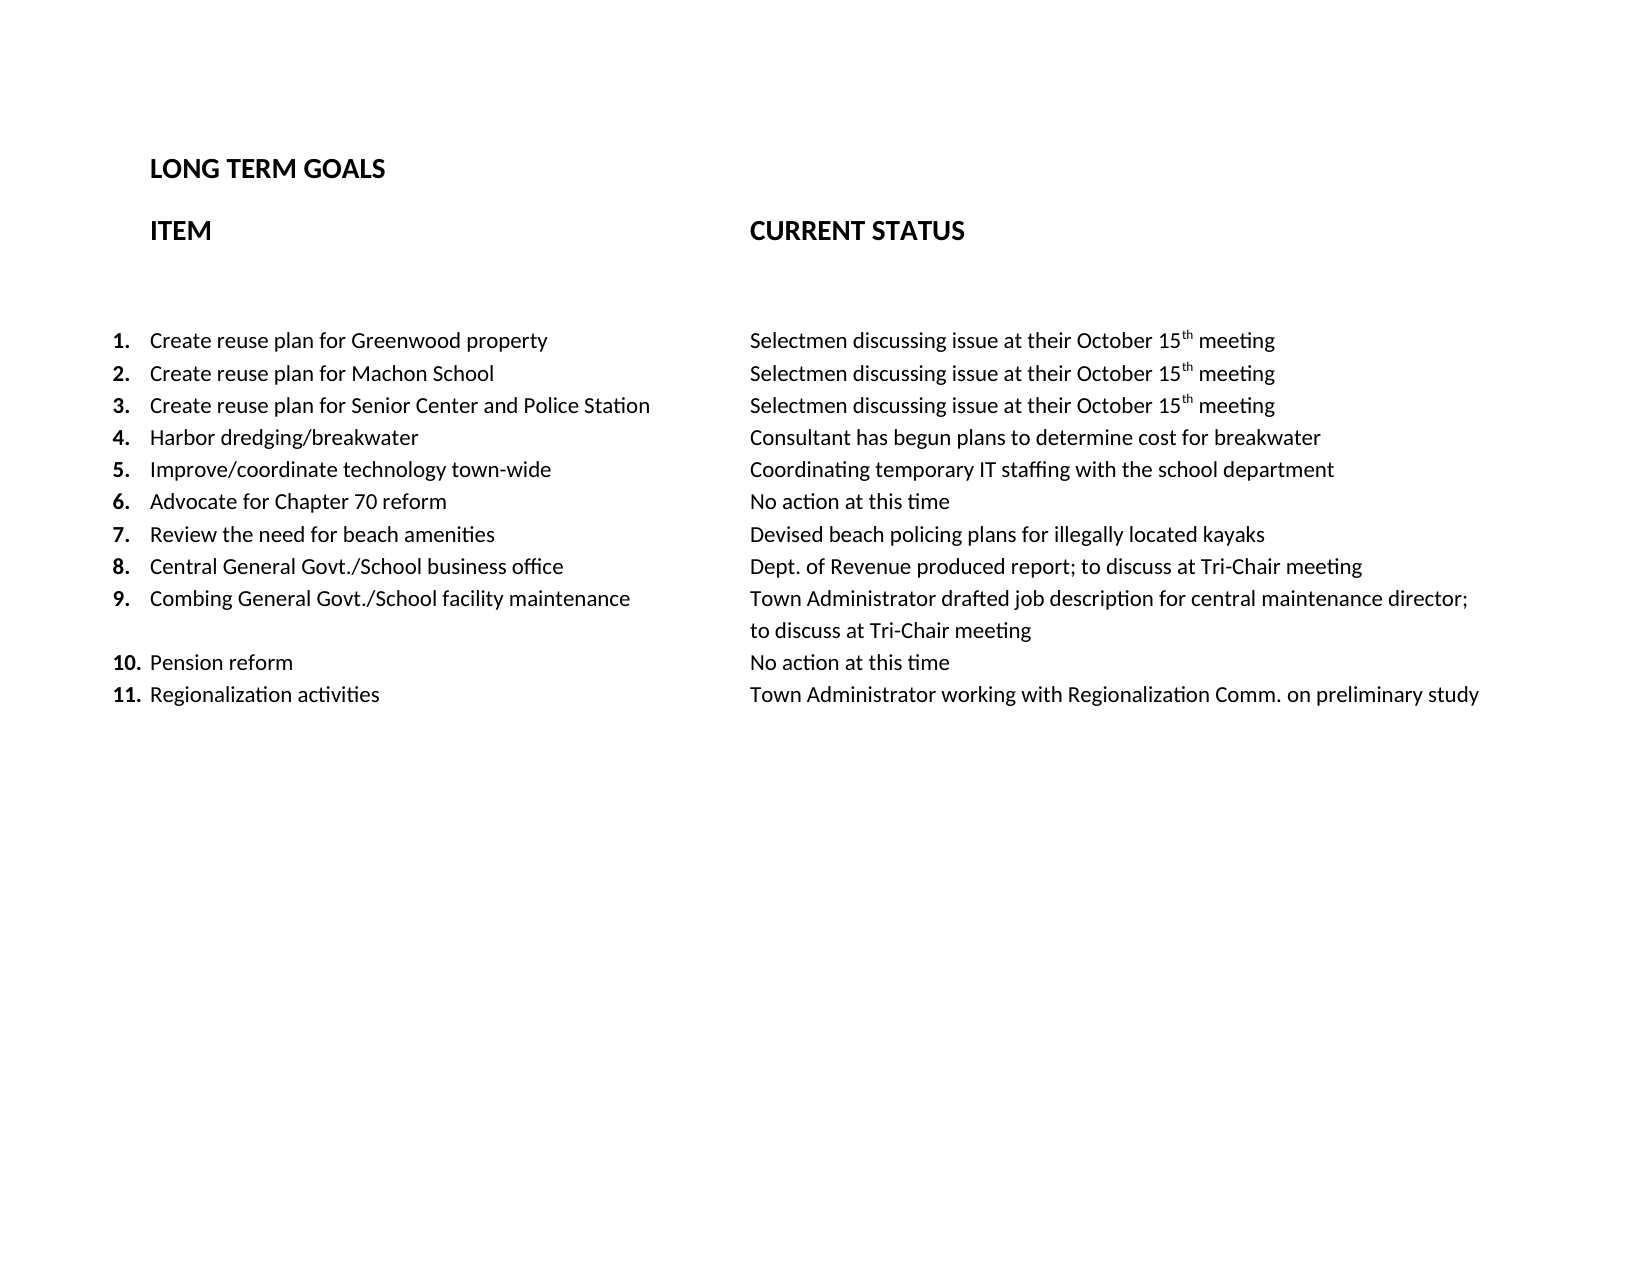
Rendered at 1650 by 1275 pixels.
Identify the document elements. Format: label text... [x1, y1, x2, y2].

list Improve/coordinate technology town-wide Coordinating temporary IT staffing with the school department [112, 455, 1500, 483]
text LONG TERM GOALS [150, 150, 1500, 186]
list Create reuse plan for Machon School Selectmen discussing issue at their October 15th meeting [112, 359, 1500, 387]
text ITEM CURRENT STATUS [150, 212, 1500, 247]
list to discuss at Tri-Chair meeting [750, 616, 1500, 644]
list Create reuse plan for Senior Center and Police Station Selectmen discussing issue at their October 15th meeting [112, 391, 1500, 419]
list Regionalization activities Town Administrator working with Regionalization Comm. on preliminary study [112, 681, 1500, 709]
list Central General Govt./School business office Dept. of Revenue produced report; to discuss at Tri-Chair meeting [112, 552, 1500, 580]
list Combing General Govt./School facility maintenance Town Administrator drafted job description for central maintenance director; [112, 584, 1500, 612]
list Create reuse plan for Greenwood property Selectmen discussing issue at their October 15th meeting [112, 327, 1500, 354]
list Pension reform No action at this time [112, 648, 1500, 676]
list Advocate for Chapter 70 reform No action at this time [112, 487, 1500, 516]
list Harbor dredging/breakwater Consultant has begun plans to determine cost for breakwater [112, 423, 1500, 451]
list Review the need for beach amenities Devised beach policing plans for illegally located kayaks [112, 520, 1500, 548]
